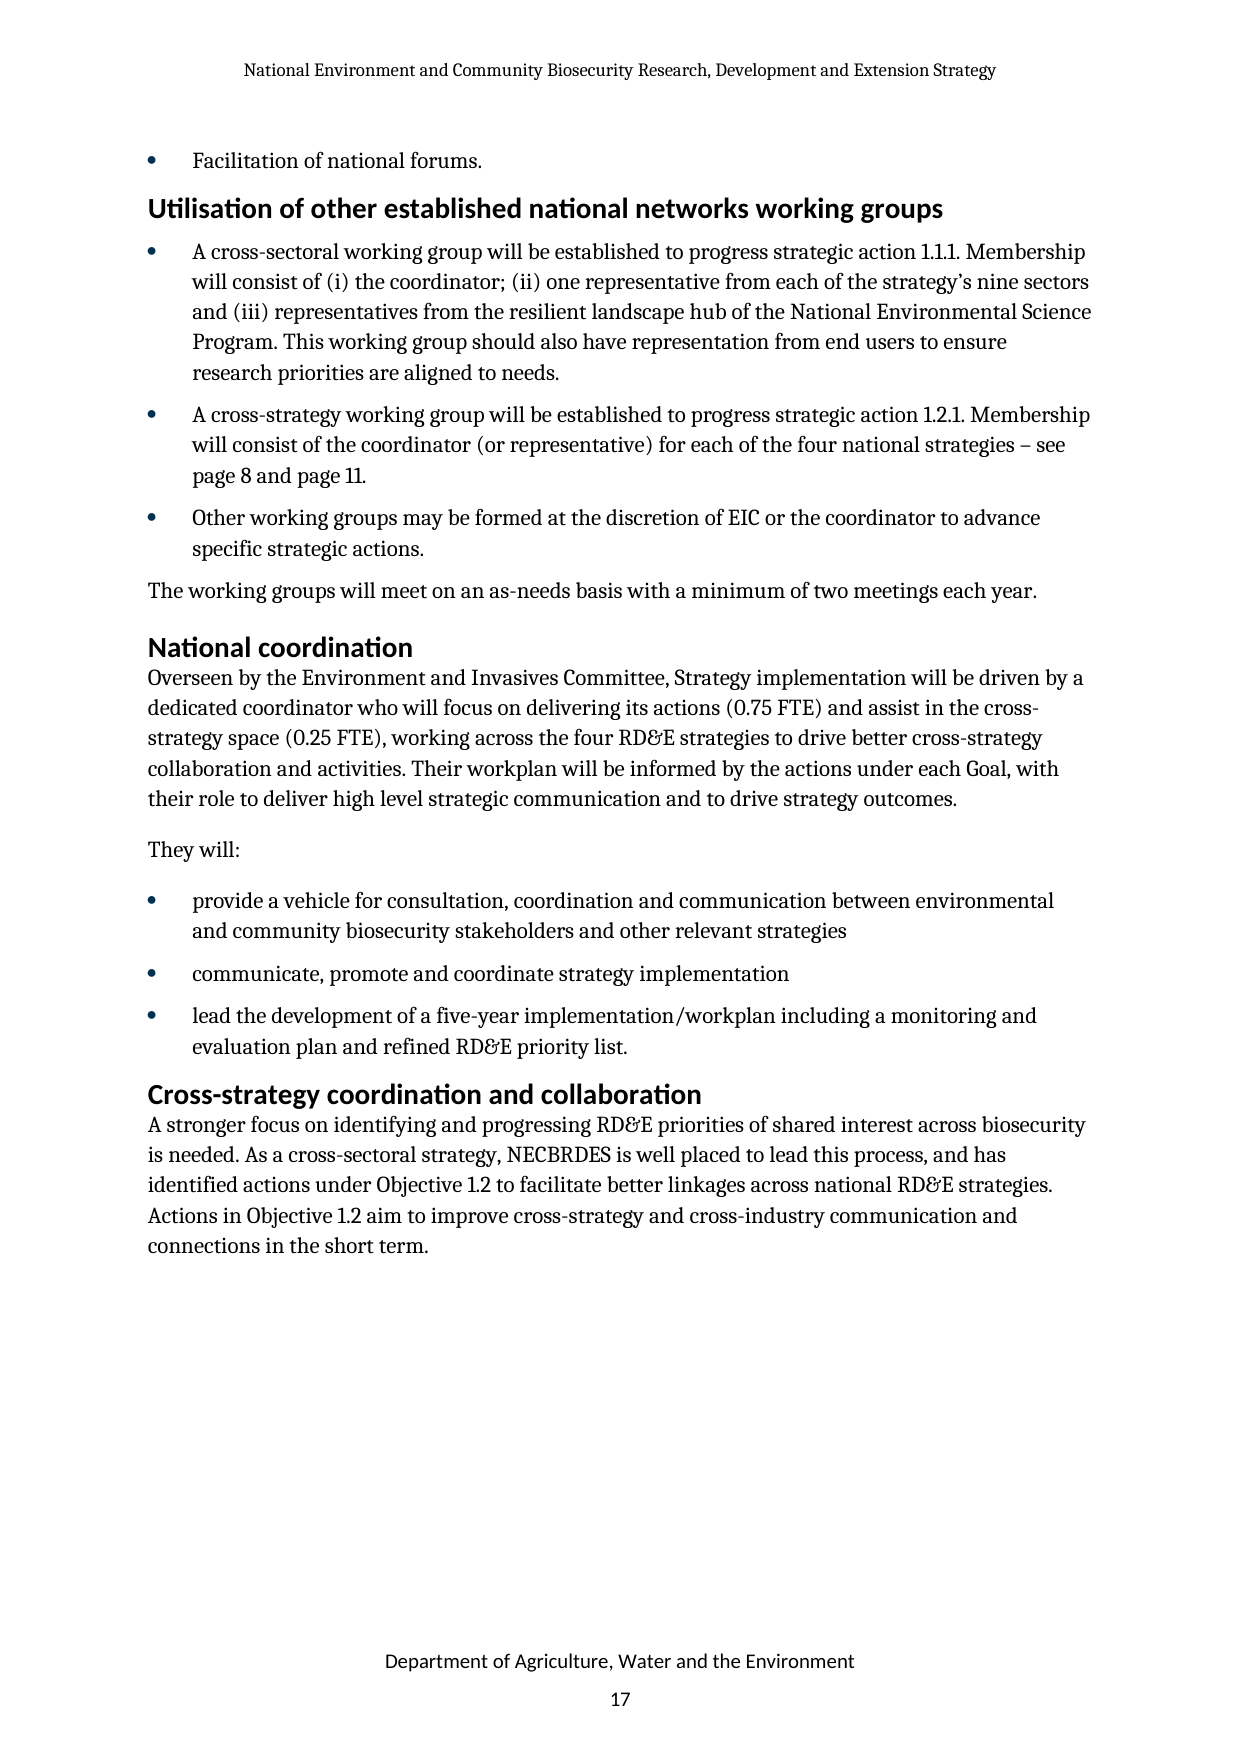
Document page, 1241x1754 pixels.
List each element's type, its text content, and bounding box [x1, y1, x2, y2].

list lead the development of a five-year implementation/workplan including a monitoring and evaluation plan and refined RD&E priority list. [148, 1003, 1092, 1060]
subtitle Utilisation of other established national networks working groups [148, 190, 1092, 226]
subtitle National coordination [148, 629, 1092, 665]
list provide a vehicle for consultation, coordination and communication between environmental and community biosecurity stakeholders and other relevant strategies [148, 888, 1092, 944]
text The working groups will meet on an as-needs basis with a minimum of two meetings each year. [148, 578, 1092, 604]
text They will: [148, 837, 1092, 863]
text Overseen by the Environment and Invasives Committee, Strategy implementation will be driven by a dedicated coordinator who will focus on delivering its actions (0.75 FTE) and assist in the cross-strategy space (0.25 FTE), working across the four RD&E strategies to drive better cross-strategy collaboration and activities. Their workplan will be informed by the actions under each Goal, with their role to deliver high level strategic communication and to drive strategy outcomes. [148, 665, 1092, 812]
text A stronger focus on identifying and progressing RD&E priorities of shared interest across biosecurity is needed. As a cross-sectoral strategy, NECBRDES is well placed to lead this process, and has identified actions under Objective 1.2 to facilitate better linkages across national RD&E strategies. Actions in Objective 1.2 aim to improve cross-strategy and cross-industry communication and connections in the short term. [148, 1112, 1092, 1259]
list Facilitation of national forums. [148, 148, 1092, 174]
list A cross-sectoral working group will be established to progress strategic action 1.1.1. Membership will consist of (i) the coordinator; (ii) one representative from each of the strategy’s nine sectors and (iii) representatives from the resilient landscape hub of the National Environmental Science Program. This working group should also have representation from end users to ensure research priorities are aligned to needs. [148, 238, 1092, 386]
list communicate, promote and coordinate strategy implementation [148, 961, 1092, 987]
subtitle Cross-strategy coordination and collaboration [148, 1076, 1092, 1112]
list Other working groups may be formed at the discretion of EIC or the coordinator to advance specific strategic actions. [148, 505, 1092, 562]
list A cross-strategy working group will be established to progress strategic action 1.2.1. Membership will consist of the coordinator (or representative) for each of the four national strategies – see page 8 and page 11. [148, 402, 1092, 489]
